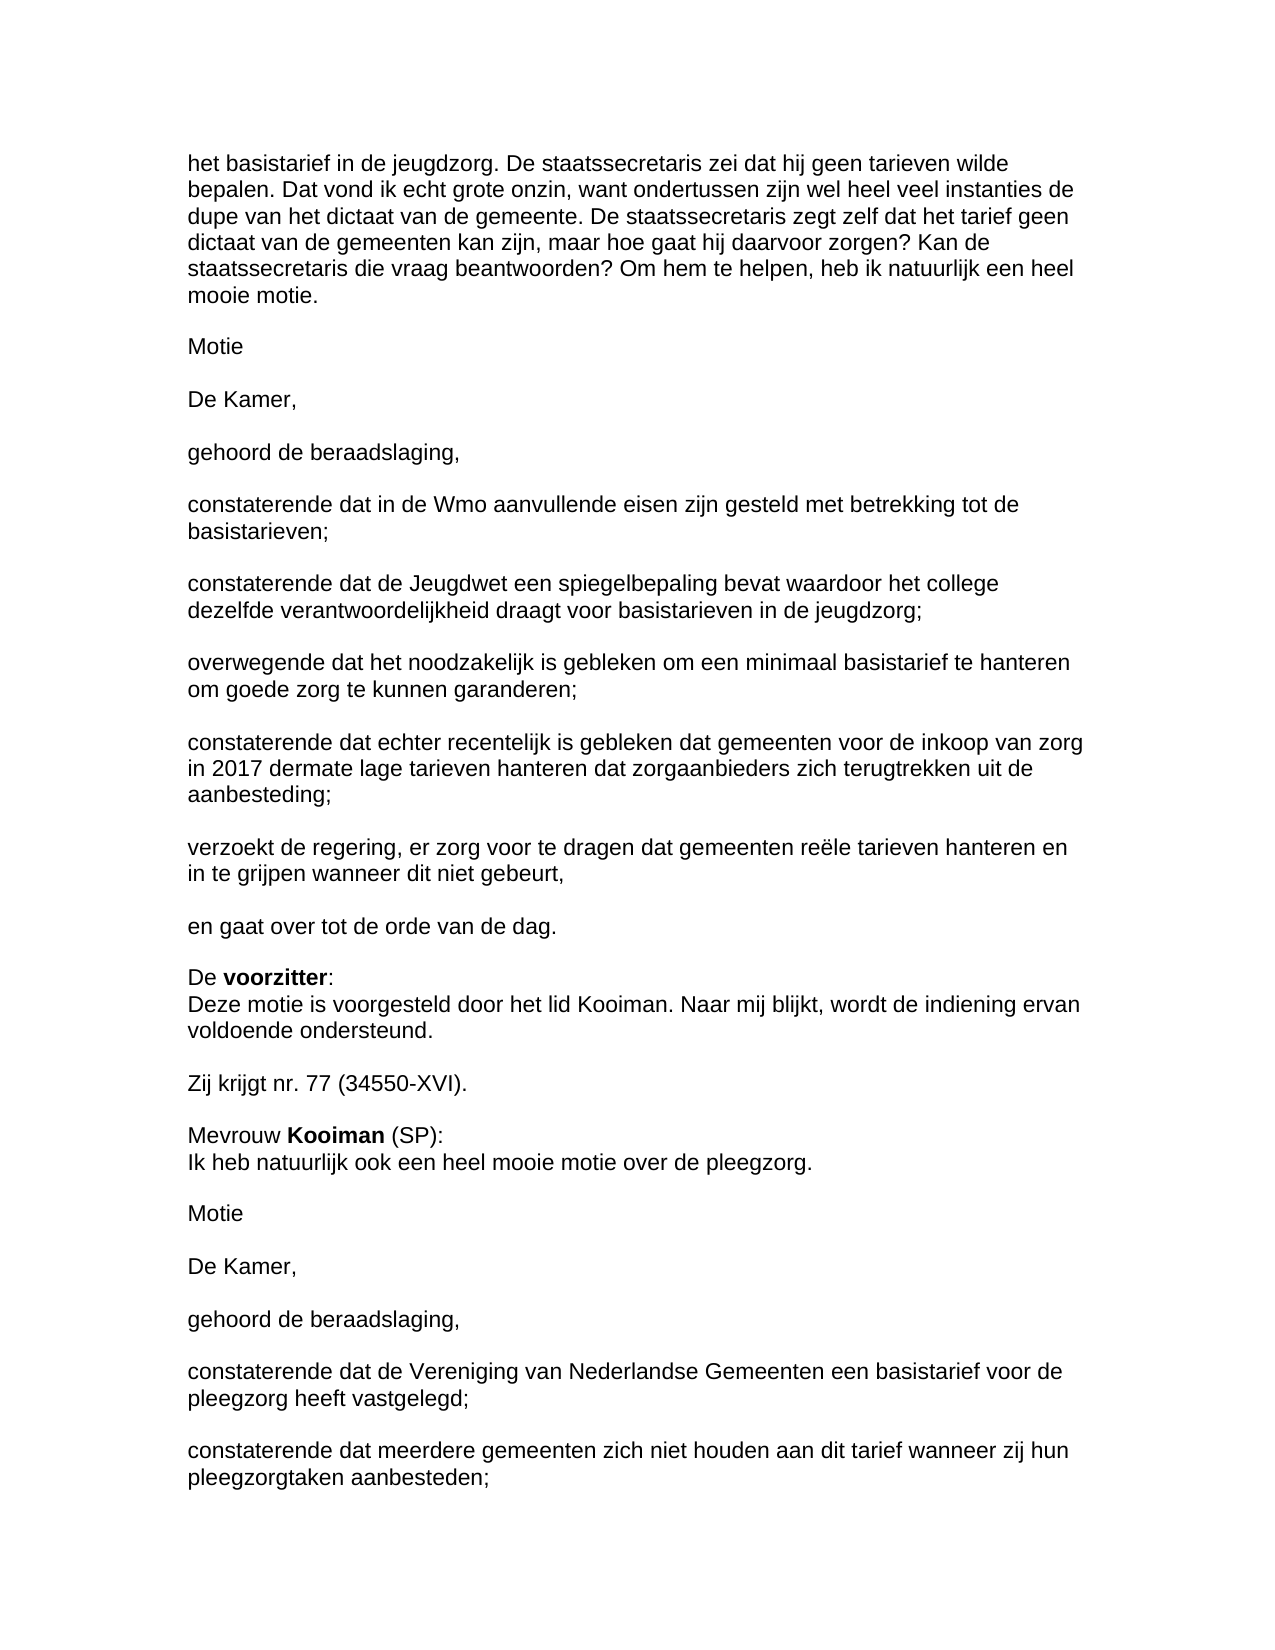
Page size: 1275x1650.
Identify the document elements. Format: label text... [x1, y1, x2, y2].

text Motie De Kamer, gehoord de beraadslaging, constaterende dat in de Wmo aanvullende eisen zijn gesteld met betrekking tot de basistarieven; constaterende dat de Jeugdwet een spiegelbepaling bevat waardoor het college dezelfde verantwoordelijkheid draagt voor basistarieven in de jeugdzorg; overwegende dat het noodzakelijk is gebleken om een minimaal basistarief te hanteren om goede zorg te kunnen garanderen; constaterende dat echter recentelijk is gebleken dat gemeenten voor de inkoop van zorg in 2017 dermate lage tarieven hanteren dat zorgaanbieders zich terugtrekken uit de aanbesteding; verzoekt de regering, er zorg voor te dragen dat gemeenten reële tarieven hanteren en in te grijpen wanneer dit niet gebeurt, en gaat over tot de orde van de dag. [187, 333, 1087, 939]
text De voorzitter: Deze motie is voorgesteld door het lid Kooiman. Naar mij blijkt, wordt de indiening ervan voldoende ondersteund. Zij krijgt nr. 77 (34550-XVI). Mevrouw Kooiman (SP): Ik heb natuurlijk ook een heel mooie motie over de pleegzorg. [187, 964, 1087, 1175]
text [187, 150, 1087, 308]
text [187, 1200, 1087, 1490]
